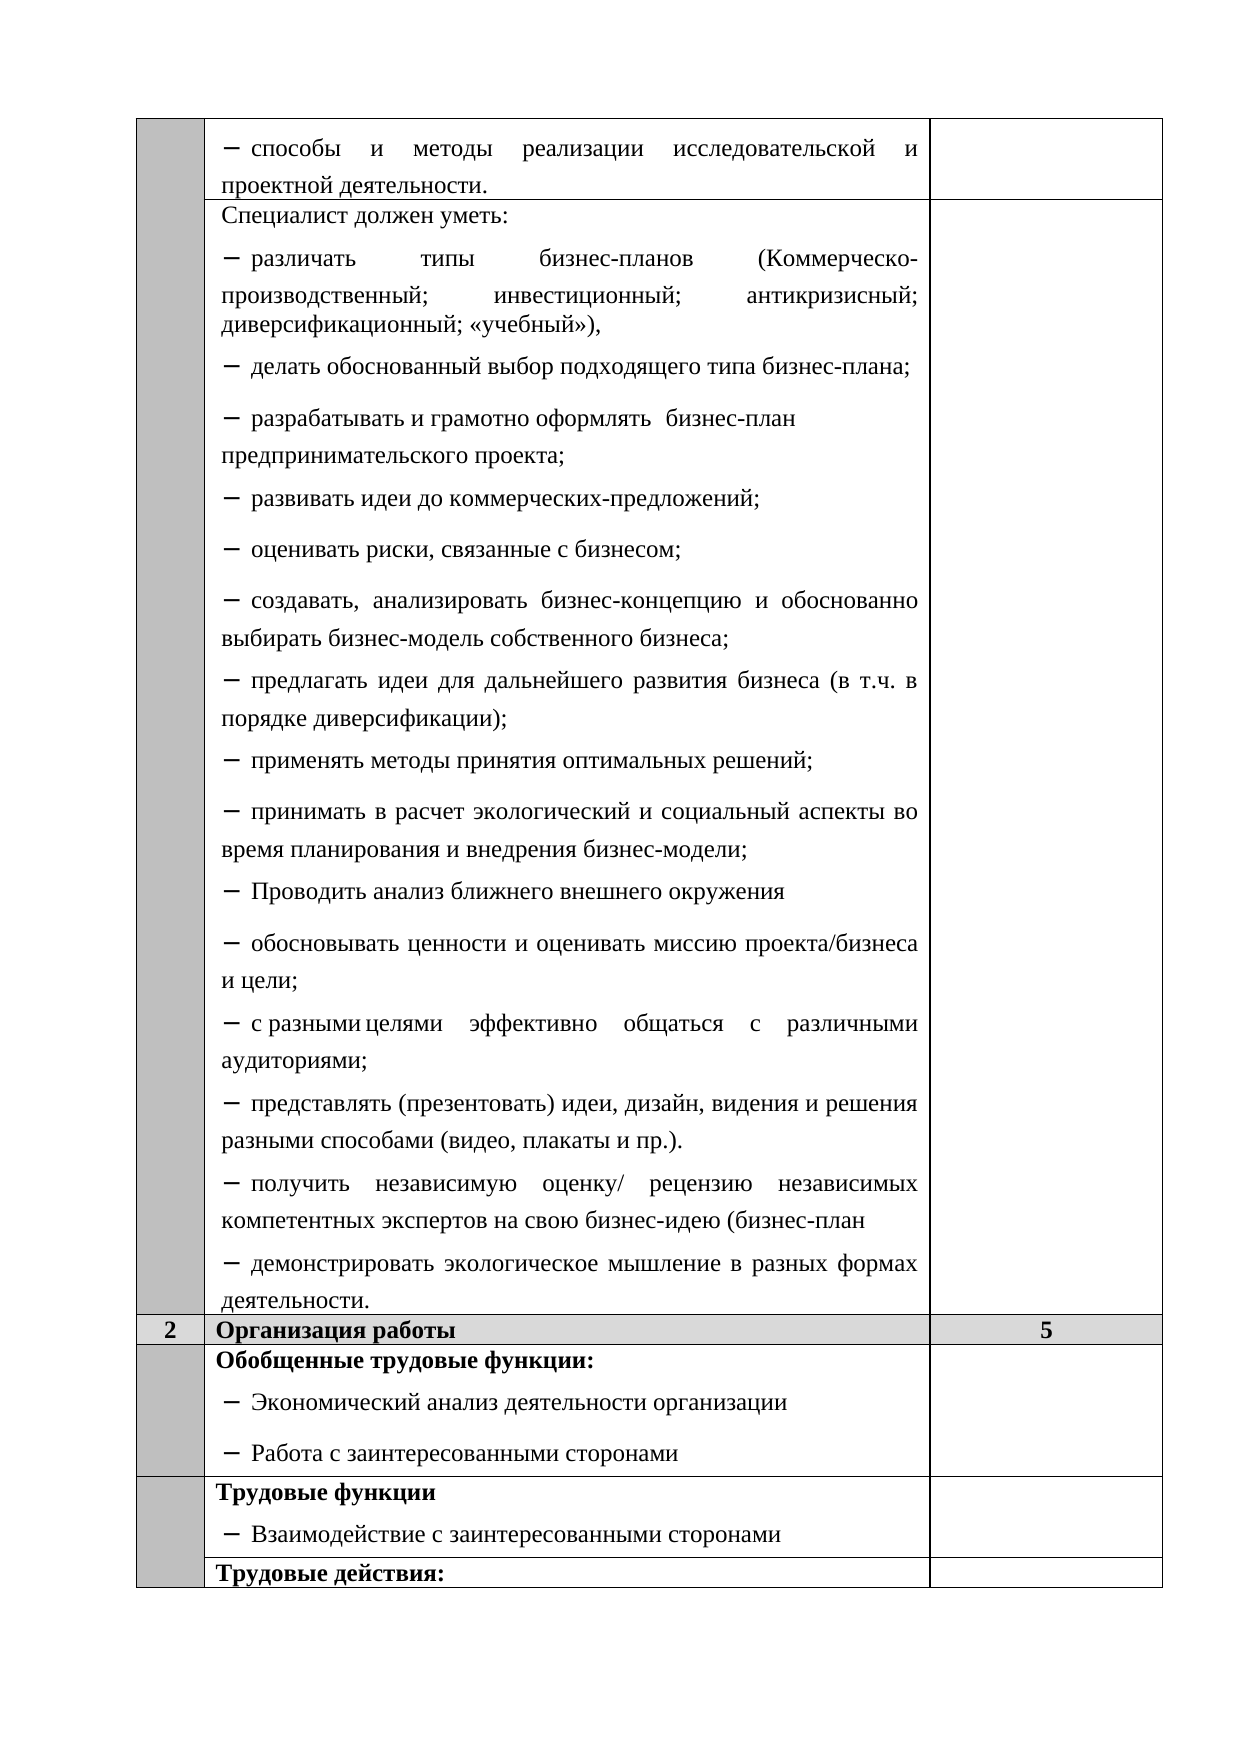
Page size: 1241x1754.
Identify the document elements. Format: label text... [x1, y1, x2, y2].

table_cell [205, 119, 929, 199]
table_cell Организация работы [205, 1315, 929, 1344]
table_cell [931, 1345, 1162, 1476]
table_cell Обобщенные трудовые функции: Экономический анализ деятельности организации Работа с заинтересованными сторонами [205, 1345, 929, 1476]
table_cell [931, 1558, 1162, 1587]
table_cell [137, 1477, 204, 1587]
table_cell Трудовые действия: [205, 1558, 929, 1587]
table_cell [931, 119, 1162, 199]
table_cell 2 [137, 1315, 204, 1344]
table_cell Специалист должен уметь: различать типы бизнес-планов (Коммерческо- производственный; инвестиционный; антикризисный; диверсификационный; «учебный»), делать обоснованный выбор подходящего типа бизнес-плана; разрабатывать и грамотно оформлять бизнес-план предпринимательского проекта; развивать идеи до коммерческих-предложений; оценивать риски, связанные с бизнесом; создавать, анализировать бизнес-концепцию и обоснованно выбирать бизнес-модель собственного бизнеса; предлагать идеи для дальнейшего развития бизнеса (в т.ч. в порядке диверсификации); применять методы принятия оптимальных решений; принимать в расчет экологический и социальный аспекты во время планирования и внедрения бизнес-модели; Проводить анализ ближнего внешнего окружения обосновывать ценности и оценивать миссию проекта/бизнеса и цели; с разными целями эффективно общаться с различными аудиториями; представлять (презентовать) идеи, дизайн, видения и решения разными способами (видео, плакаты и пр.). получить независимую оценку/ рецензию независимых компетентных экспертов на свою бизнес-идею (бизнес-план демонстрировать экологическое мышление в разных формах деятельности. [205, 200, 929, 1314]
table_cell [931, 1477, 1162, 1557]
table_cell [931, 200, 1162, 1314]
table_cell [137, 1345, 204, 1476]
table_cell 5 [931, 1315, 1162, 1344]
table_cell Трудовые функции Взаимодействие с заинтересованными сторонами [205, 1477, 929, 1557]
